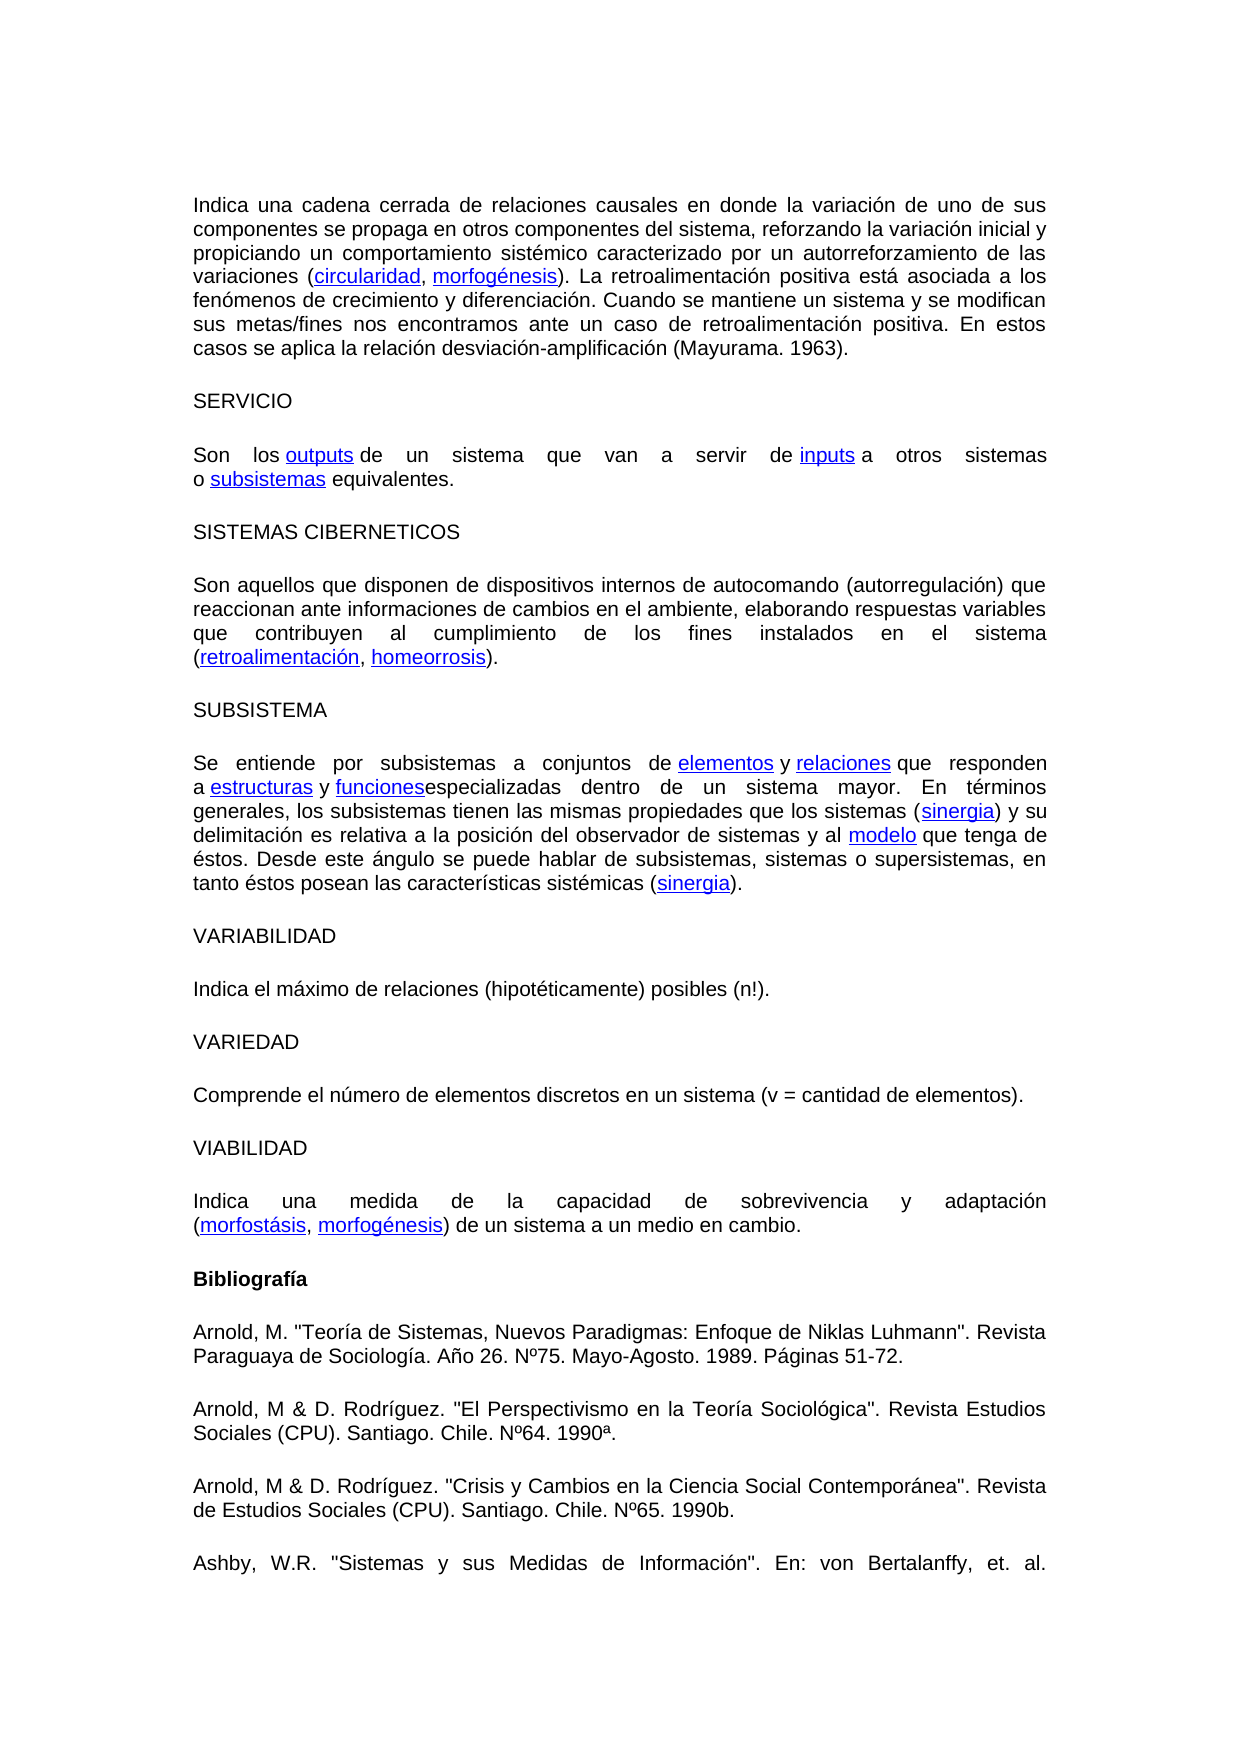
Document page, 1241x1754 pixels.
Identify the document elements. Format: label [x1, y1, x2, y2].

table_header [177, 148, 1063, 1590]
